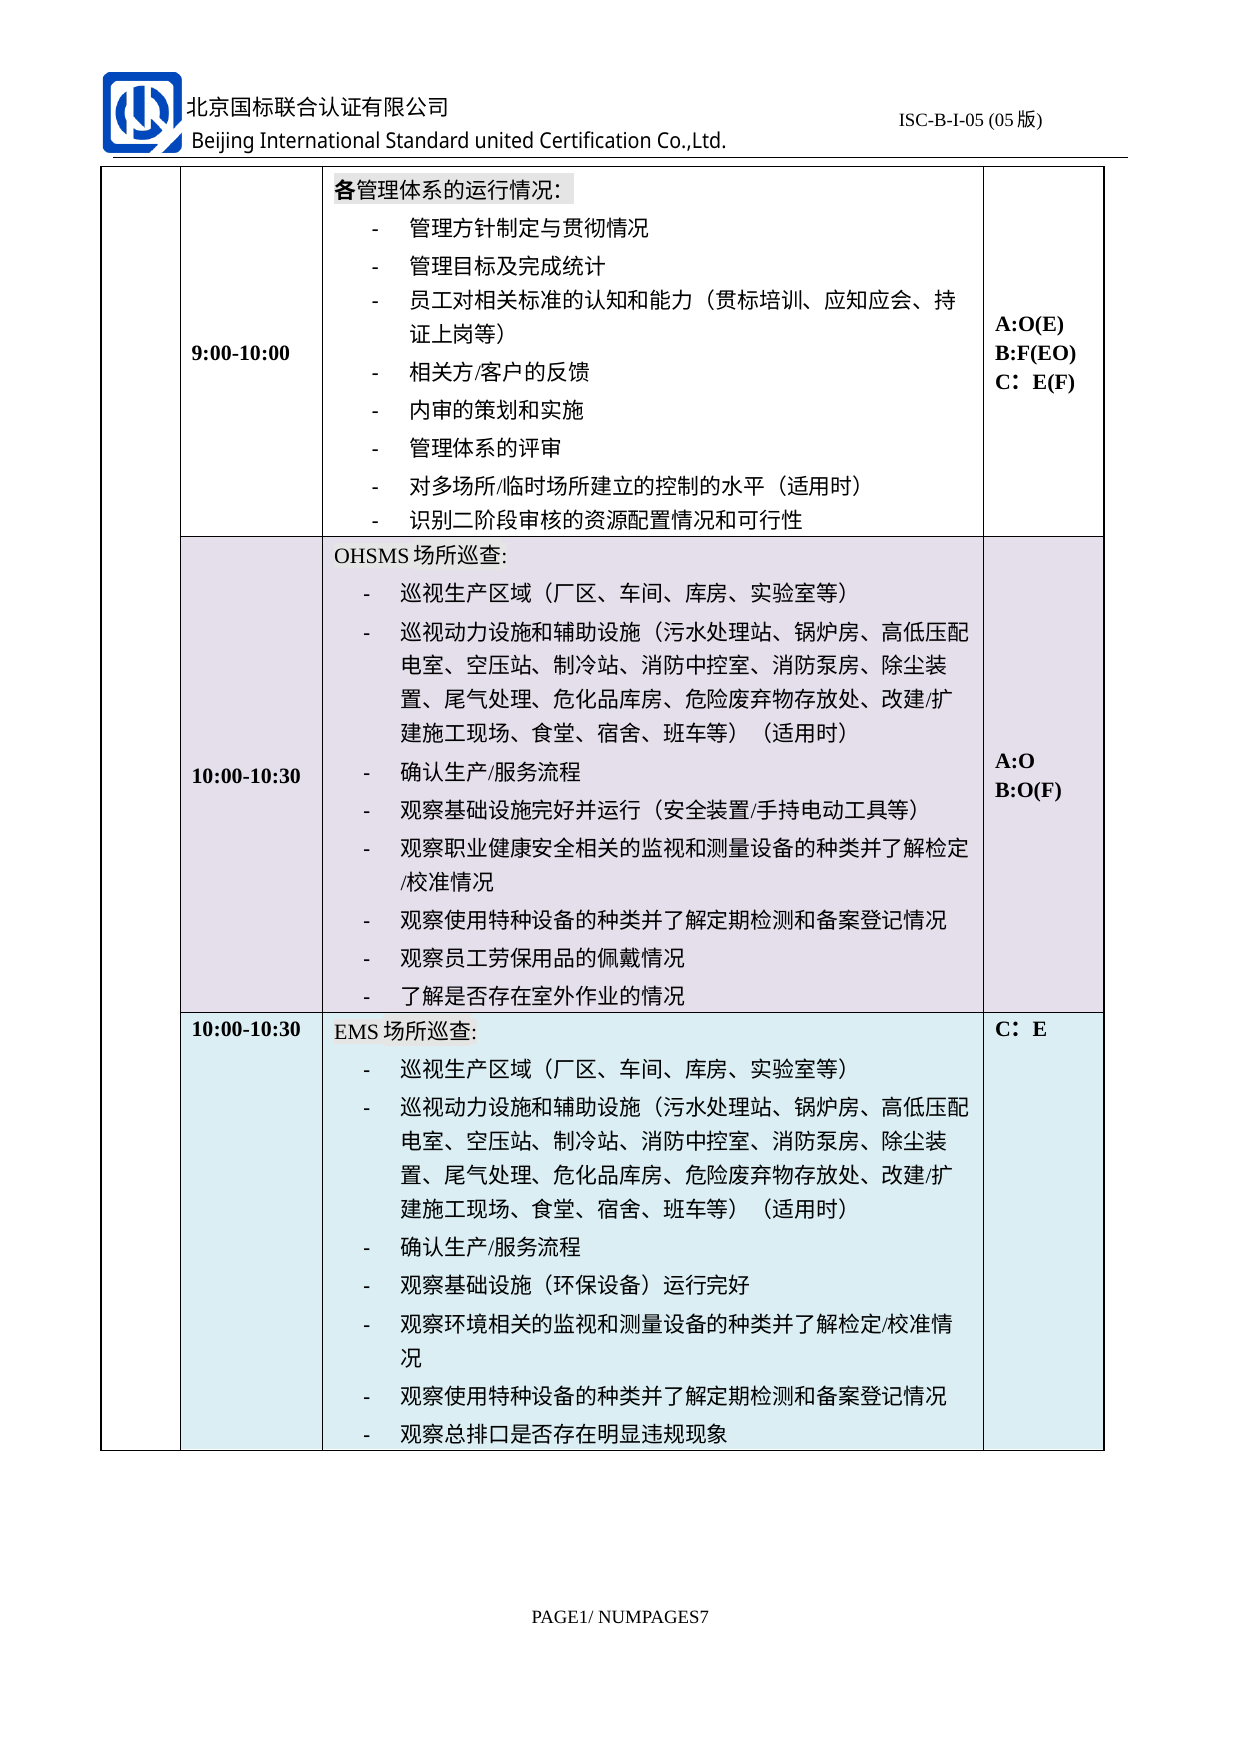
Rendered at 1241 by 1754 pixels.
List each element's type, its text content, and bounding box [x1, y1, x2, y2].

table_cell A:O(E) B:F(EO) C：E(F) [984, 167, 1103, 536]
table_cell 9:00-10:00 [181, 167, 322, 536]
table_cell EMS场所巡查: 巡视生产区域（厂区、车间、库房、实验室等） 巡视动力设施和辅助设施（污水处理站、锅炉房、高低压配电室、空压站、制冷站、消防中控室、消防泵房、除尘装置、尾气处理、危化品库房、危险废弃物存放处、改建/扩建施工现场、食堂、宿舍、班车等）（适用时） 确认生产/服务流程 观察基础设施（环保设备）运行完好 观察环境相关的监视和测量设备的种类并了解检定/校准情况 观察使用特种设备的种类并了解定期检测和备案登记情况 观察总排口是否存在明显违规现象 [323, 1013, 983, 1449]
table_cell OHSMS场所巡查: 巡视生产区域（厂区、车间、库房、实验室等） 巡视动力设施和辅助设施（污水处理站、锅炉房、高低压配电室、空压站、制冷站、消防中控室、消防泵房、除尘装置、尾气处理、危化品库房、危险废弃物存放处、改建/扩建施工现场、食堂、宿舍、班车等）（适用时） 确认生产/服务流程 观察基础设施完好并运行（安全装置/手持电动工具等） 观察职业健康安全相关的监视和测量设备的种类并了解检定/校准情况 观察使用特种设备的种类并了解定期检测和备案登记情况 观察员工劳保用品的佩戴情况 了解是否存在室外作业的情况 [323, 537, 983, 1012]
table_cell 10:00-10:30 [181, 1013, 322, 1449]
table_cell A:O B:O(F) [984, 537, 1103, 1012]
picture [102, 72, 182, 153]
table_cell 10:00-10:30 [181, 537, 322, 1012]
table_cell C：E [984, 1013, 1103, 1449]
table_cell 各管理体系的运行情况： 管理方针制定与贯彻情况 管理目标及完成统计 员工对相关标准的认知和能力（贯标培训、应知应会、持证上岗等） 相关方/客户的反馈 内审的策划和实施 管理体系的评审 对多场所/临时场所建立的控制的水平（适用时） 识别二阶段审核的资源配置情况和可行性 [323, 167, 983, 536]
